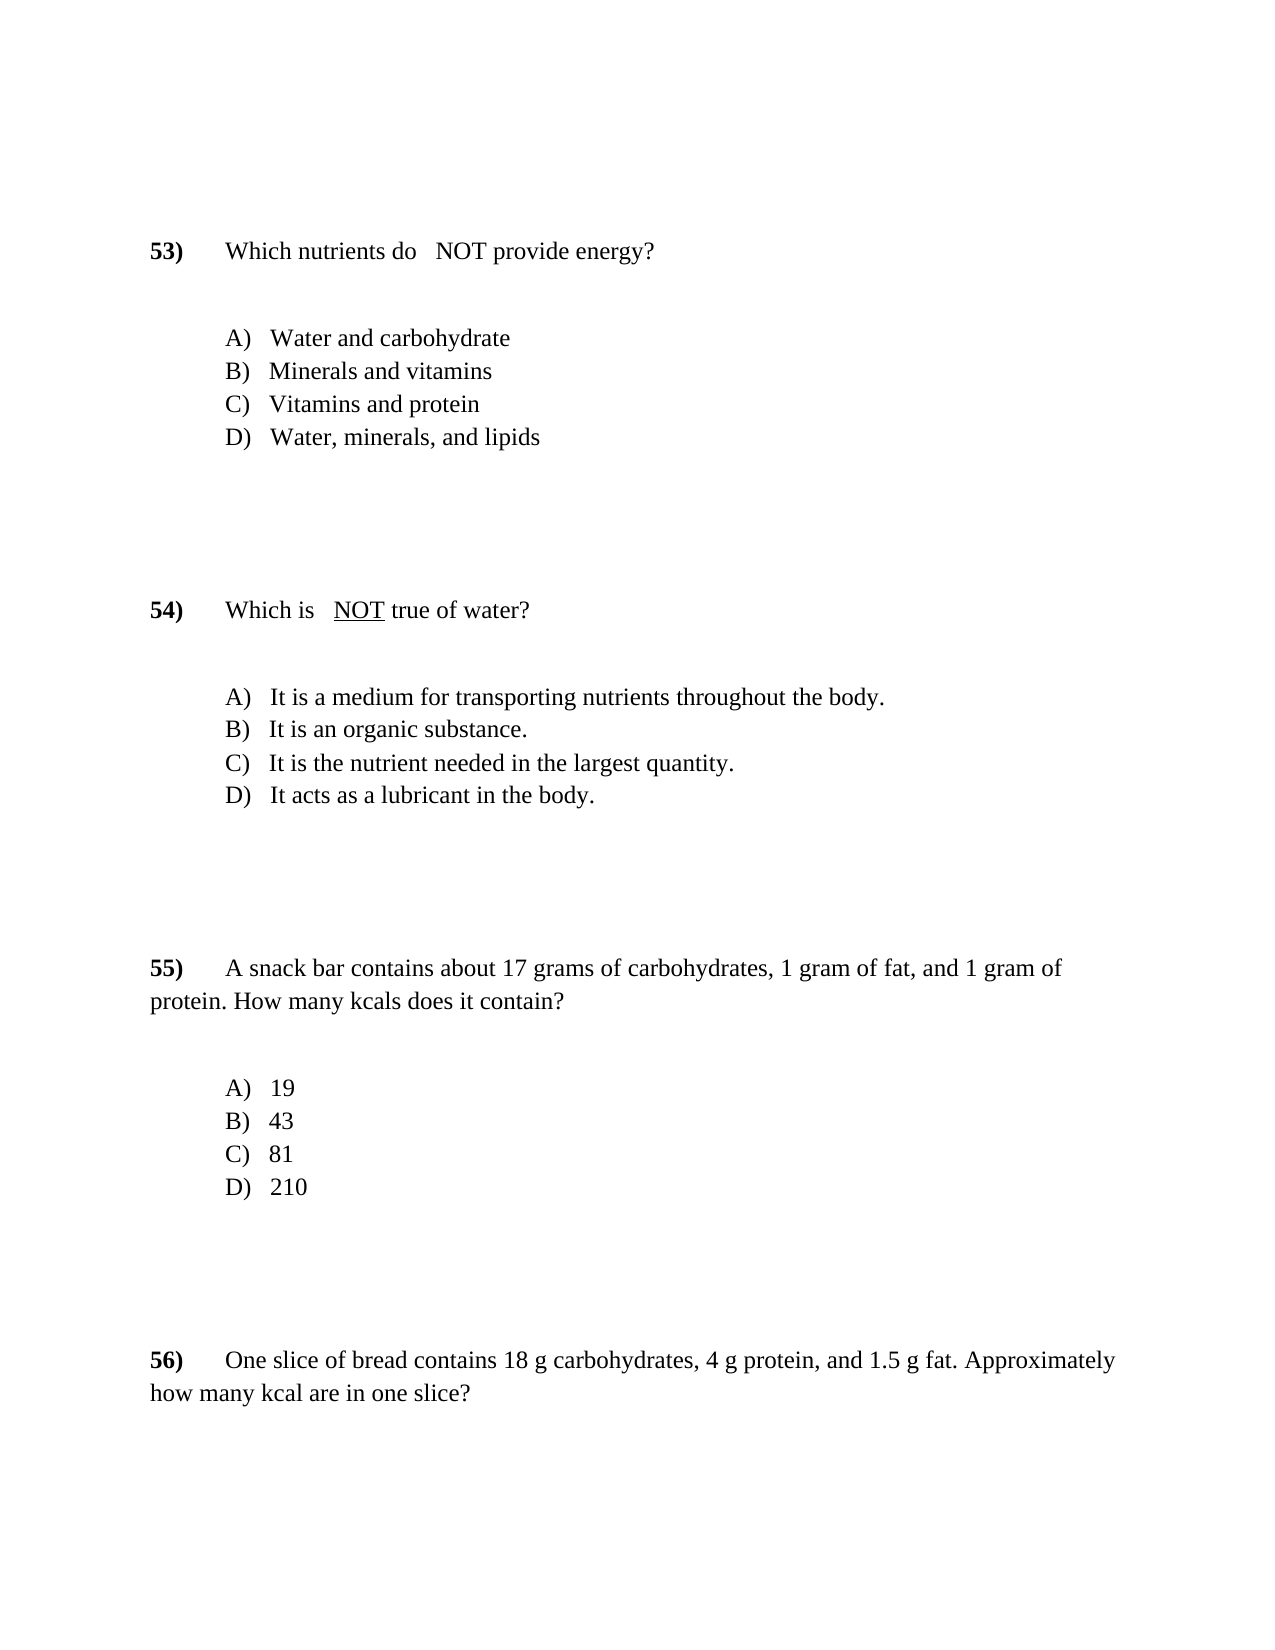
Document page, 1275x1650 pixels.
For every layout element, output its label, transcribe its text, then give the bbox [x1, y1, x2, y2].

text 54) Which is NOT true of water? [150, 595, 1125, 623]
text 55) A snack bar contains about 17 grams of carbohydrates, 1 gram of fat, and 1 gram of protein. How many kcals does it contain? [150, 953, 1125, 1015]
text A) Water and carbohydrate B) Minerals and vitamins C) Vitamins and protein D) Water, minerals, and lipids [150, 290, 1125, 484]
text 53) Which nutrients do NOT provide energy? [150, 236, 1125, 265]
text A) It is a medium for transporting nutrients throughout the body. B) It is an organic substance. C) It is the nutrient needed in the largest quantity. D) It acts as a lubricant in the body. [150, 648, 1125, 842]
text 56) One slice of bread contains 18 g carbohydrates, 4 g protein, and 1.5 g fat. Approximately how many kcal are in one slice? [150, 1345, 1125, 1407]
text A) 19 B) 43 C) 81 D) 210 [150, 1040, 1125, 1234]
